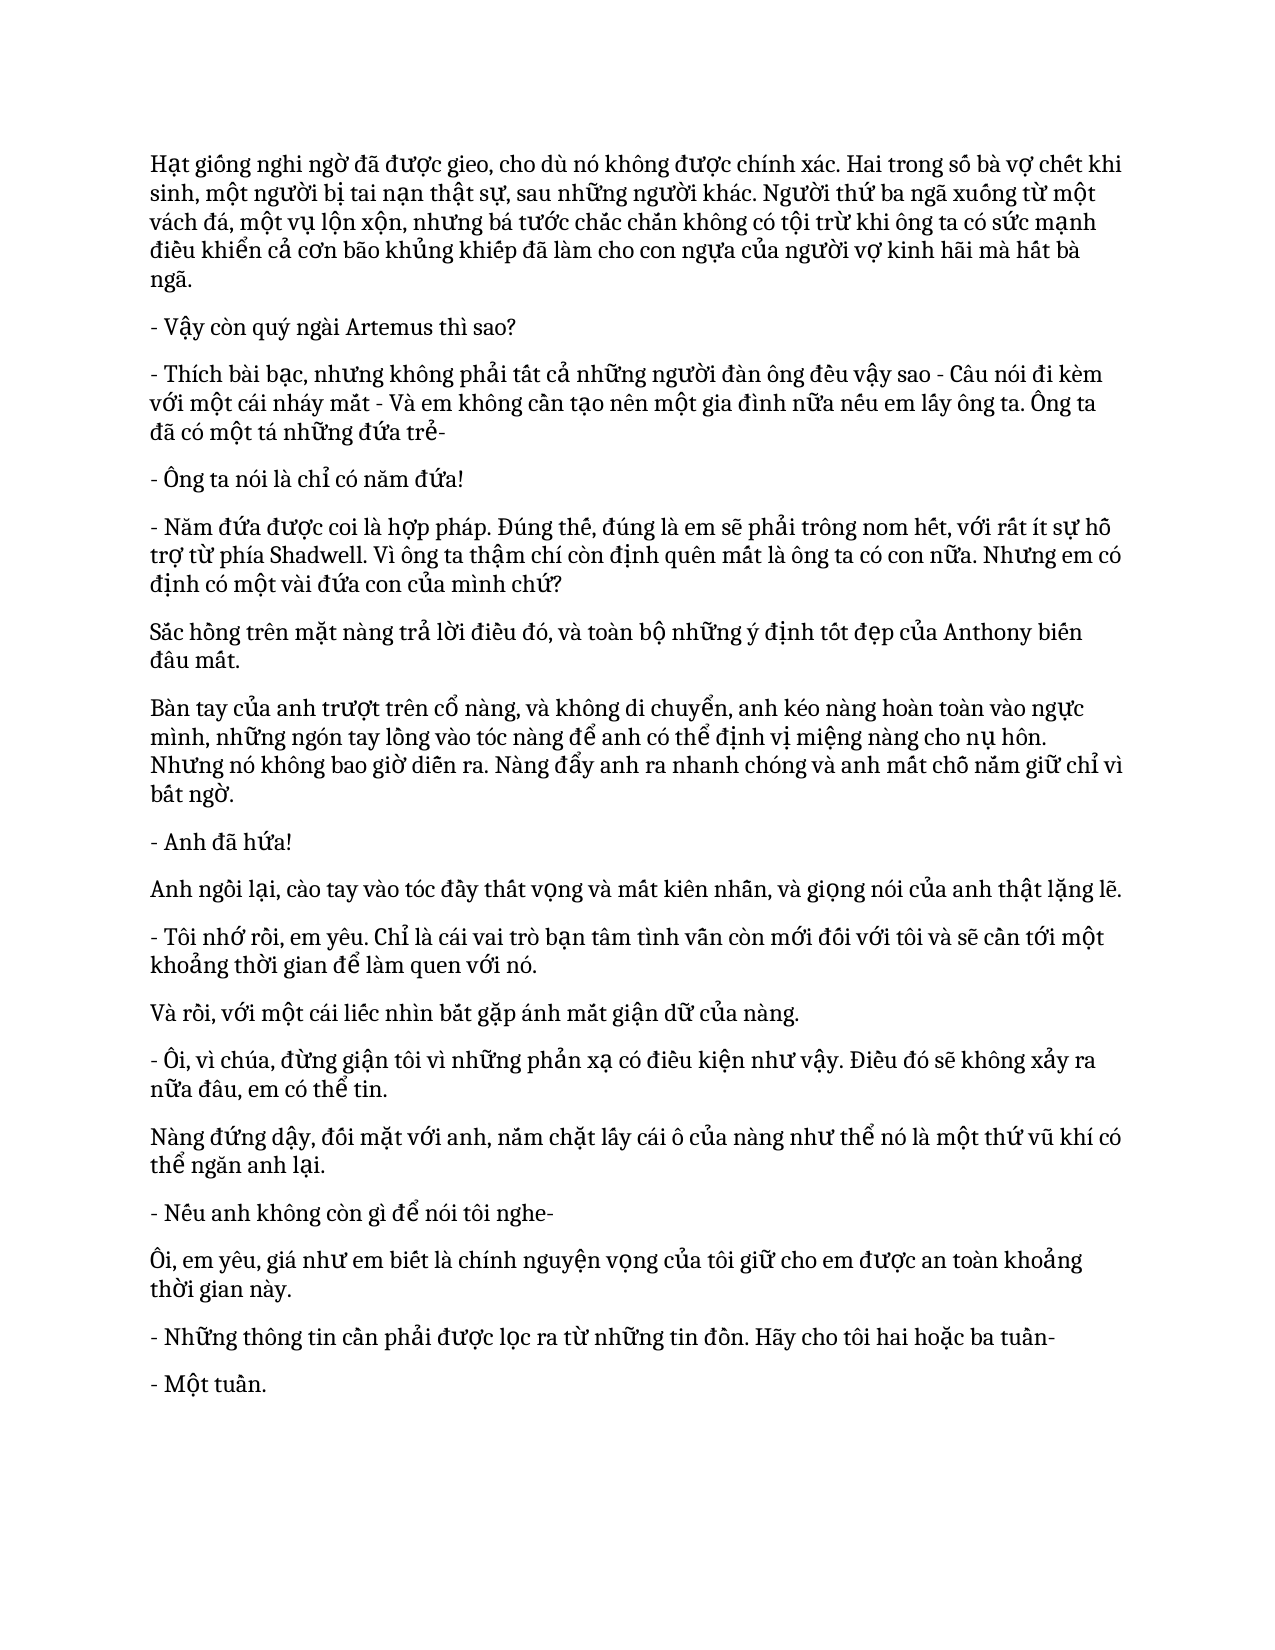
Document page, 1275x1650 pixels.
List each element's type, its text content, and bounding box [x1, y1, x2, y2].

text - Ôi, vì chúa, đừng giận tôi vì những phản xạ có điều kiện như vậy. Điều đó sẽ không xảy ra nữa đâu, em có thể tin. [150, 1046, 1125, 1104]
text Anh ngồi lại, cào tay vào tóc đầy thất vọng và mất kiên nhẫn, và giọng nói của anh thật lặng lẽ. [150, 875, 1125, 904]
text - Năm đứa được coi là hợp pháp. Đúng thế, đúng là em sẽ phải trông nom hết, với rất ít sự hỗ trợ từ phía Shadwell. Vì ông ta thậm chí còn định quên mất là ông ta có con nữa. Nhưng em có định có một vài đứa con của mình chứ? [150, 512, 1125, 599]
text - Vậy còn quý ngài Artemus thì sao? [150, 312, 1125, 341]
text - Một tuần. [150, 1370, 1125, 1399]
text - Tôi nhớ rồi, em yêu. Chỉ là cái vai trò bạn tâm tình vẫn còn mới đối với tôi và sẽ cần tới một khoảng thời gian để làm quen với nó. [150, 922, 1125, 980]
text - Nếu anh không còn gì để nói tôi nghe- [150, 1199, 1125, 1227]
text Bàn tay của anh trượt trên cổ nàng, và không di chuyển, anh kéo nàng hoàn toàn vào ngực mình, những ngón tay lồng vào tóc nàng để anh có thể định vị miệng nàng cho nụ hôn. Nhưng nó không bao giờ diễn ra. Nàng đẩy anh ra nhanh chóng và anh mất chỗ nắm giữ chỉ vì bất ngờ. [150, 694, 1125, 809]
text Sắc hồng trên mặt nàng trả lời điều đó, và toàn bộ những ý định tốt đẹp của Anthony biến đâu mất. [150, 617, 1125, 675]
text Và rồi, với một cái liếc nhìn bắt gặp ánh mắt giận dữ của nàng. [150, 999, 1125, 1027]
text Hạt giống nghi ngờ đã được gieo, cho dù nó không được chính xác. Hai trong số bà vợ chết khi sinh, một người bị tai nạn thật sự, sau những người khác. Người thứ ba ngã xuống từ một vách đá, một vụ lộn xộn, nhưng bá tước chắc chắn không có tội trừ khi ông ta có sức mạnh điều khiển cả cơn bão khủng khiếp đã làm cho con ngựa của người vợ kinh hãi mà hất bà ngã. [150, 150, 1125, 294]
text - Thích bài bạc, nhưng không phải tất cả những người đàn ông đều vậy sao - Câu nói đi kèm với một cái nháy mắt - Và em không cần tạo nên một gia đình nữa nếu em lấy ông ta. Ông ta đã có một tá những đứa trẻ- [150, 360, 1125, 446]
text Nàng đứng dậy, đối mặt với anh, nắm chặt lấy cái ô của nàng như thể nó là một thứ vũ khí có thể ngăn anh lại. [150, 1122, 1125, 1180]
text Ôi, em yêu, giá như em biết là chính nguyện vọng của tôi giữ cho em được an toàn khoảng thời gian này. [150, 1246, 1125, 1304]
text - Ông ta nói là chỉ có năm đứa! [150, 465, 1125, 494]
text - Những thông tin cần phải được lọc ra từ những tin đồn. Hãy cho tôi hai hoặc ba tuần- [150, 1322, 1125, 1351]
text - Anh đã hứa! [150, 827, 1125, 856]
